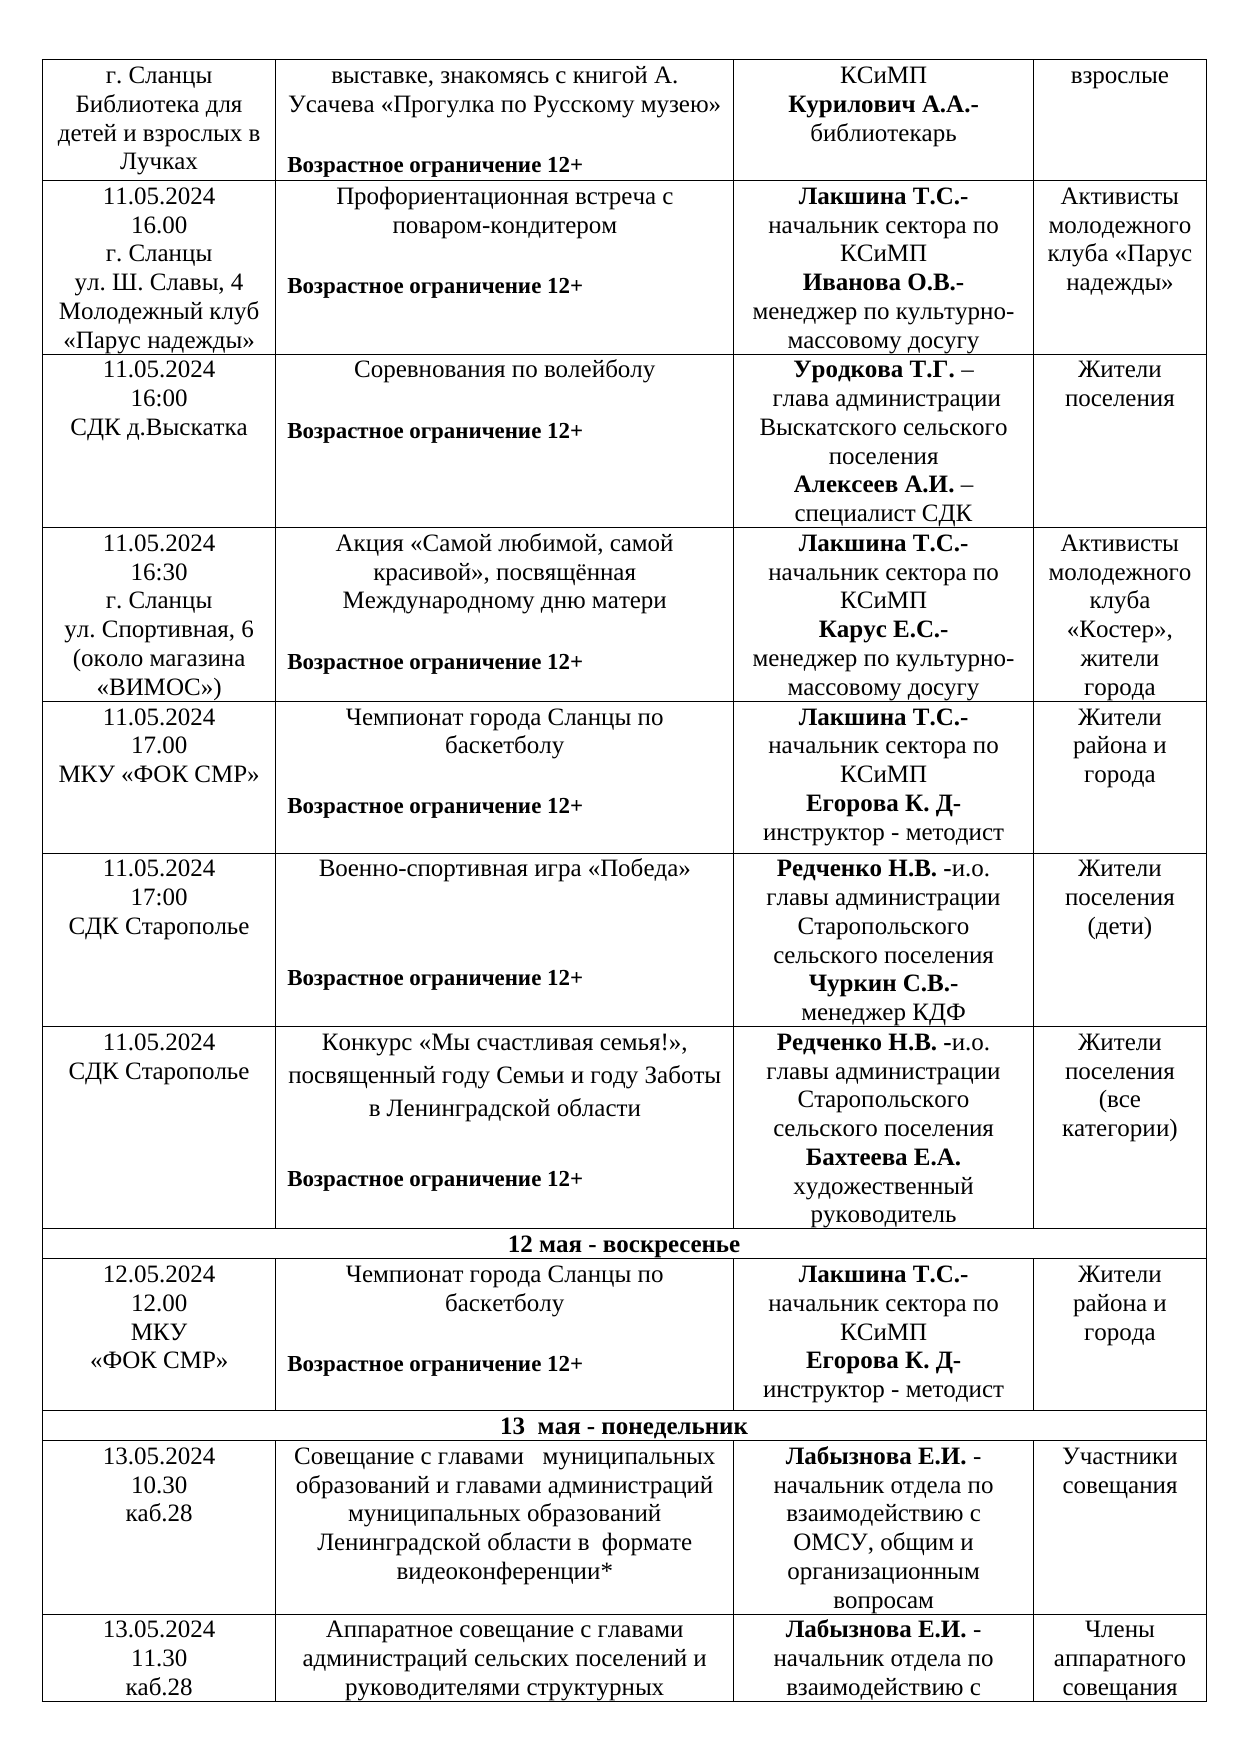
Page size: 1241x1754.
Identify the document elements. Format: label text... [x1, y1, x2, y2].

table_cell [43, 1615, 275, 1701]
table_cell Жители поселения (все категории) [1034, 1027, 1206, 1228]
table_cell 13 мая - понедельник [43, 1411, 1206, 1440]
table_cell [734, 60, 1033, 180]
table_cell Редченко Н.В. -и.о. главы администрации Старопольского сельского поселения Бахтеева Е.А. художественный руководитель [734, 1027, 1033, 1228]
table_cell 11.05.2024 16.00 г. Сланцы ул. Ш. Славы, 4 Молодежный клуб «Парус надежды» [43, 181, 275, 353]
table_cell Жители района и города [1034, 702, 1206, 852]
table_cell 12 мая - воскресенье [43, 1229, 1206, 1258]
table_cell 11.05.2024 16:30 г. Сланцы ул. Спортивная, 6 (около магазина «ВИМОС») [187, 528, 275, 701]
table_cell Соревнования по волейболу Возрастное ограничение 12+ [276, 355, 733, 527]
table_cell Конкурс «Мы счастливая семья!», посвященный году Семьи и году Заботы в Ленинградской области Возрастное ограничение 12+ [276, 1027, 733, 1228]
table_cell Лакшина Т.С.- начальник сектора по КСиМП Егорова К. Д- инструктор - методист [734, 702, 1033, 852]
table_cell Профориентационная встреча с поваром-кондитером Возрастное ограничение 12+ [276, 181, 733, 353]
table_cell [276, 1615, 733, 1701]
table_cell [734, 1441, 1033, 1613]
table_cell Чемпионат города Сланцы по баскетболу Возрастное ограничение 12+ [276, 702, 733, 852]
table_cell Жители поселения [1034, 355, 1206, 527]
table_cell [43, 60, 275, 180]
table_cell Военно-спортивная игра «Победа» Возрастное ограничение 12+ [276, 854, 733, 1026]
table_cell Активисты молодежного клуба «Костер», жители города [1034, 528, 1089, 701]
table_cell 11.05.2024 17.00 МКУ «ФОК СМР» [43, 702, 275, 852]
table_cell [276, 60, 733, 180]
table_cell 11.05.2024 16:00 СДК д.Выскатка [43, 355, 275, 527]
table_cell Активисты молодежного клуба «Парус надежды» [1034, 181, 1206, 353]
table_cell Лакшина Т.С.- начальник сектора по КСиМП Егорова К. Д- инструктор - методист [734, 1259, 1033, 1410]
table_cell Редченко Н.В. -и.о. главы администрации Старопольского сельского поселения Чуркин С.В.- менеджер КДФ [734, 854, 1033, 1026]
table_cell Акция «Самой любимой, самой красивой», посвящённая Международному дню матери Возрастное ограничение 12+ [276, 528, 733, 701]
table_cell 11.05.2024 16:30 г. Сланцы ул. Спортивная, 6 (около магазина «ВИМОС») [43, 528, 130, 701]
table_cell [1034, 60, 1206, 180]
table_cell Участники совещания [1034, 1441, 1206, 1613]
table_cell Совещание с главами муниципальных образований и главами администраций муниципальных образований Ленинградской области в формате видеоконференции* [276, 1441, 733, 1613]
table_cell Уродкова Т.Г. – глава администрации Выскатского сельского поселения Алексеев А.И. – специалист СДК [734, 355, 1033, 527]
table_cell 11.05.2024 17:00 СДК Старополье [43, 854, 275, 1026]
table_cell Лакшина Т.С.- начальник сектора по КСиМП Иванова О.В.- менеджер по культурно-массовому досугу [734, 181, 1033, 353]
table_cell Жители района и города [1034, 1259, 1206, 1410]
table_cell Чемпионат города Сланцы по баскетболу Возрастное ограничение 12+ [276, 1259, 733, 1410]
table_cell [1034, 1615, 1206, 1701]
table_cell Жители поселения (дети) [1034, 854, 1206, 1026]
table_cell 11.05.2024 СДК Старополье [43, 1027, 275, 1228]
table_cell 12.05.2024 12.00 МКУ «ФОК СМР» [43, 1259, 275, 1410]
table_cell Активисты молодежного клуба «Костер», жители города [1150, 528, 1206, 701]
table_cell Лакшина Т.С.- начальник сектора по КСиМП Карус Е.С.- менеджер по культурно-массовому досугу [734, 528, 840, 701]
table_cell 13.05.2024 10.30 каб.28 [43, 1441, 275, 1613]
table_cell Лакшина Т.С.- начальник сектора по КСиМП Карус Е.С.- менеджер по культурно-массовому досугу [927, 528, 1033, 701]
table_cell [734, 1615, 1033, 1701]
